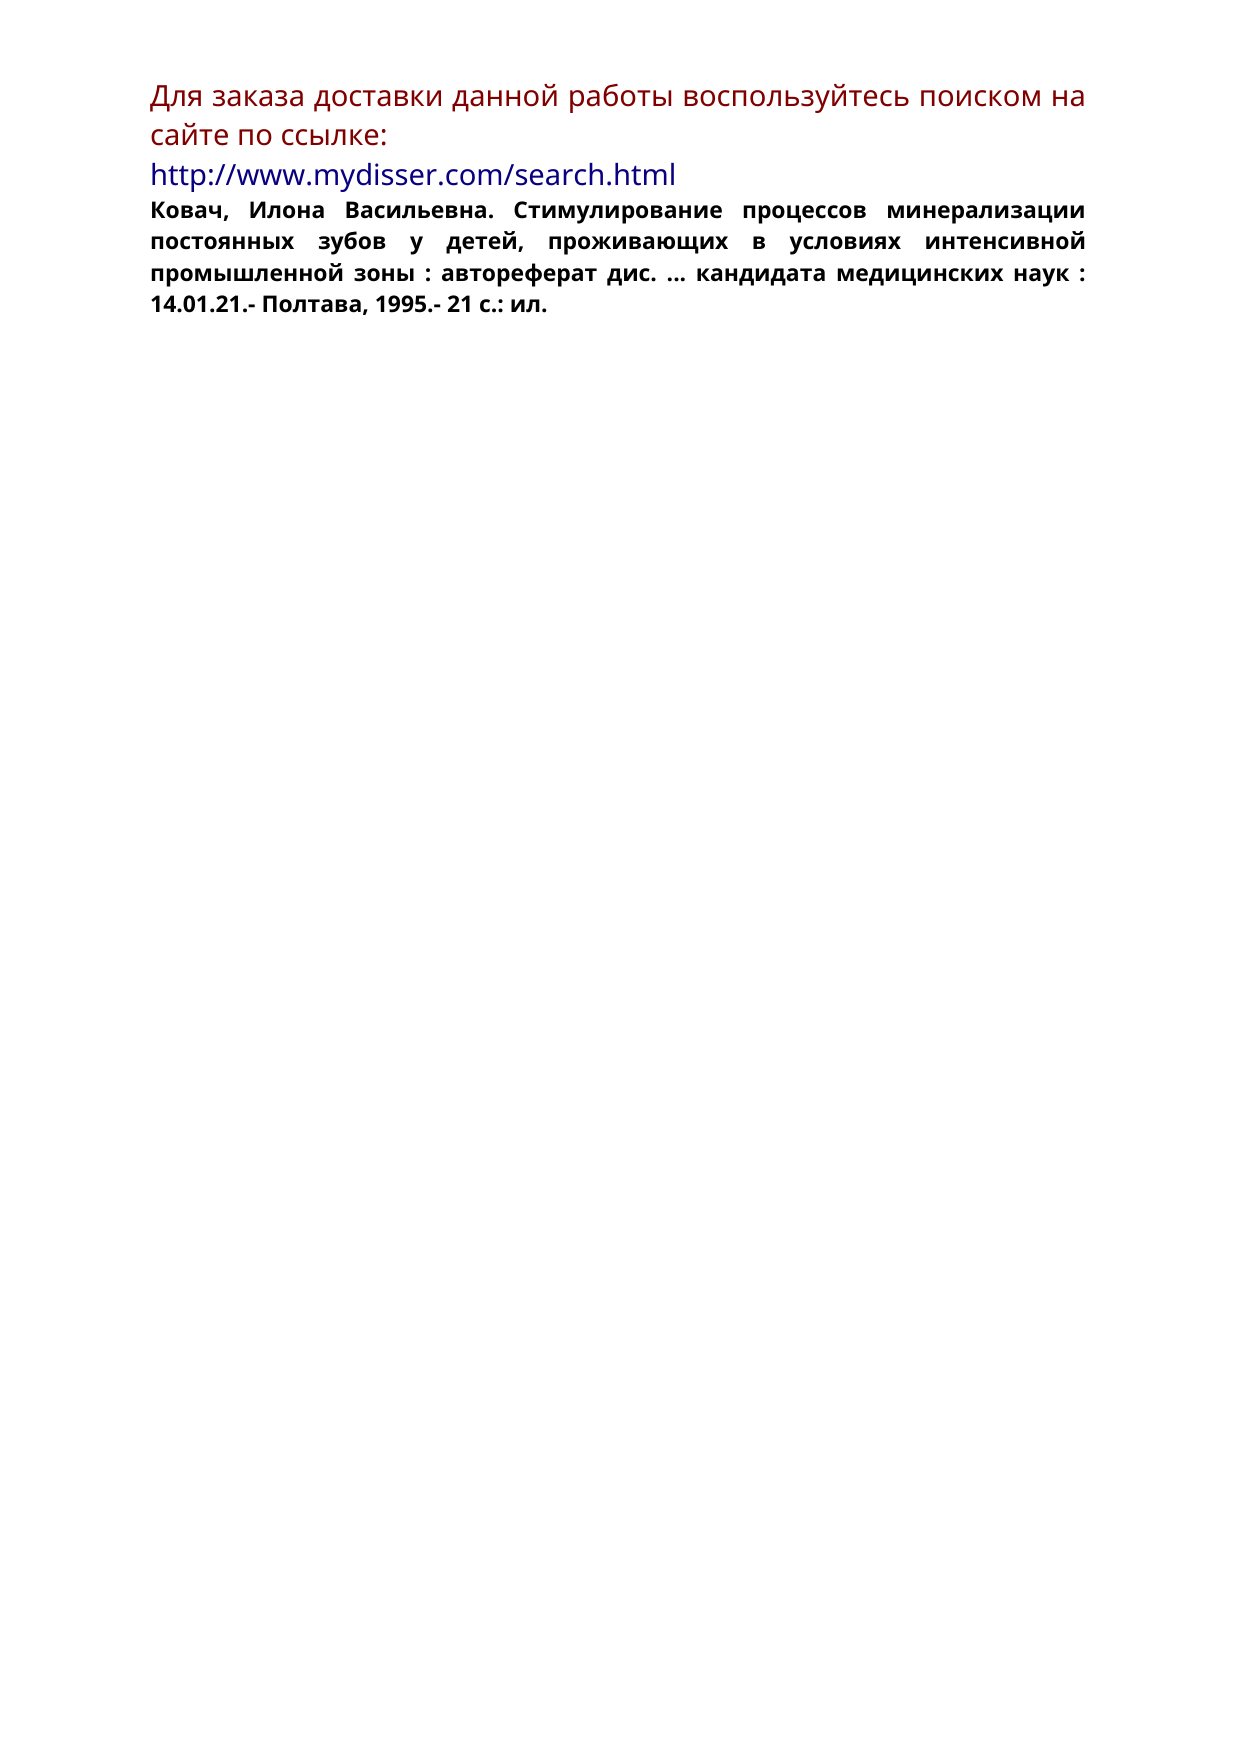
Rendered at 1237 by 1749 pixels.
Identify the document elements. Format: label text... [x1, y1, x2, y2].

text Ковач, Илона Васильевна. Стимулирование процессов минерализации постоянных зубов у детей, проживающих в условиях интенсивной промышленной зоны : автореферат дис. ... кандидата медицинских наук : 14.01.21.- Полтава, 1995.- 21 с.: ил. [150, 194, 1086, 319]
